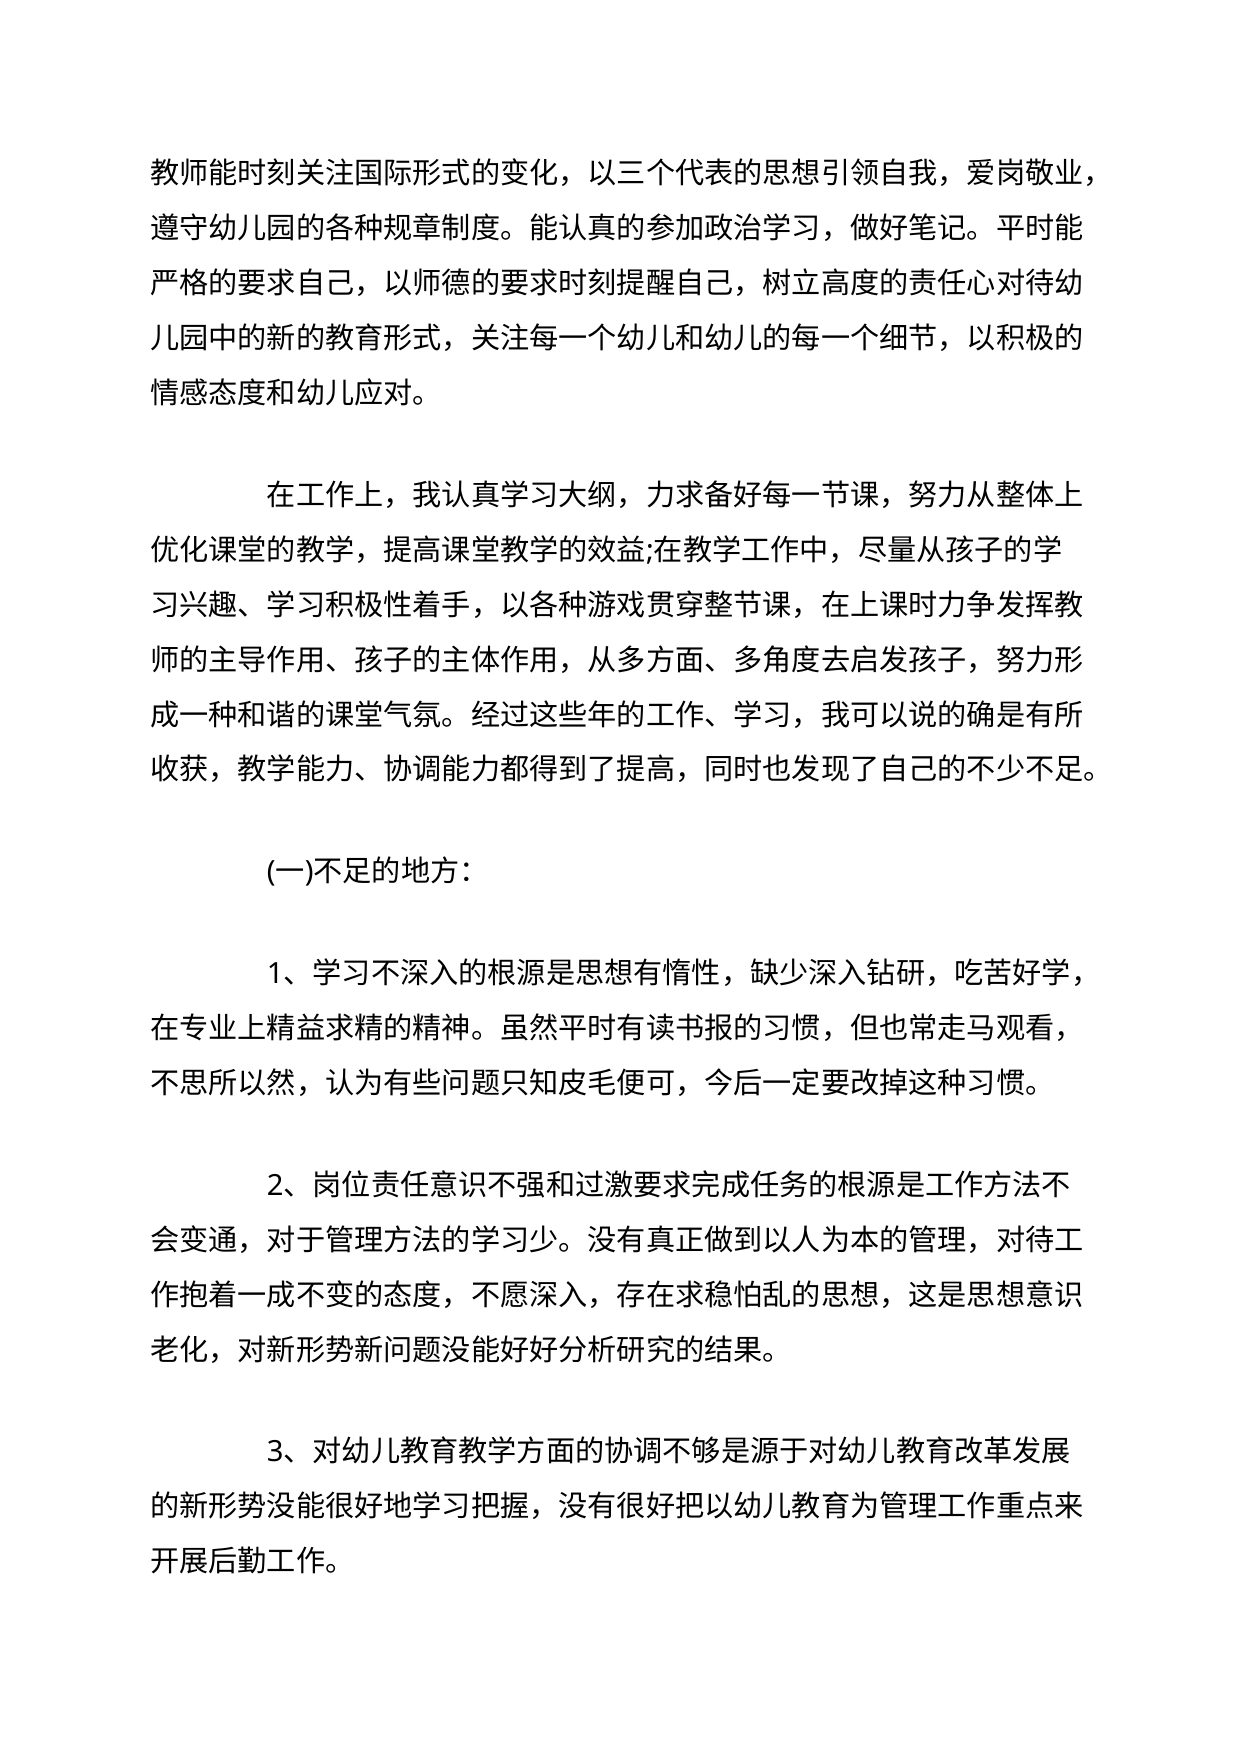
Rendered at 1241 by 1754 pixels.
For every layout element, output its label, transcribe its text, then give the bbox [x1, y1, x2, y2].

text (一)不足的地方： [150, 848, 1090, 890]
text 在工作上，我认真学习大纲，力求备好每一节课，努力从整体上优化课堂的教学，提高课堂教学的效益;在教学工作中，尽量从孩子的学习兴趣、学习积极性着手，以各种游戏贯穿整节课，在上课时力争发挥教师的主导作用、孩子的主体作用，从多方面、多角度去启发孩子，努力形成一种和谐的课堂气氛。经过这些年的工作、学习，我可以说的确是有所收获，教学能力、协调能力都得到了提高，同时也发现了自己的不少不足。 [150, 471, 1090, 788]
text 3、对幼儿教育教学方面的协调不够是源于对幼儿教育改革发展的新形势没能很好地学习把握，没有很好把以幼儿教育为管理工作重点来开展后勤工作。 [150, 1428, 1090, 1580]
text 1、学习不深入的根源是思想有惰性，缺少深入钻研，吃苦好学，在专业上精益求精的精神。虽然平时有读书报的习惯，但也常走马观看，不思所以然，认为有些问题只知皮毛便可，今后一定要改掉这种习惯。 [150, 950, 1090, 1102]
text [150, 150, 1090, 412]
text 2、岗位责任意识不强和过激要求完成任务的根源是工作方法不会变通，对于管理方法的学习少。没有真正做到以人为本的管理，对待工作抱着一成不变的态度，不愿深入，存在求稳怕乱的思想，这是思想意识老化，对新形势新问题没能好好分析研究的结果。 [150, 1161, 1090, 1368]
